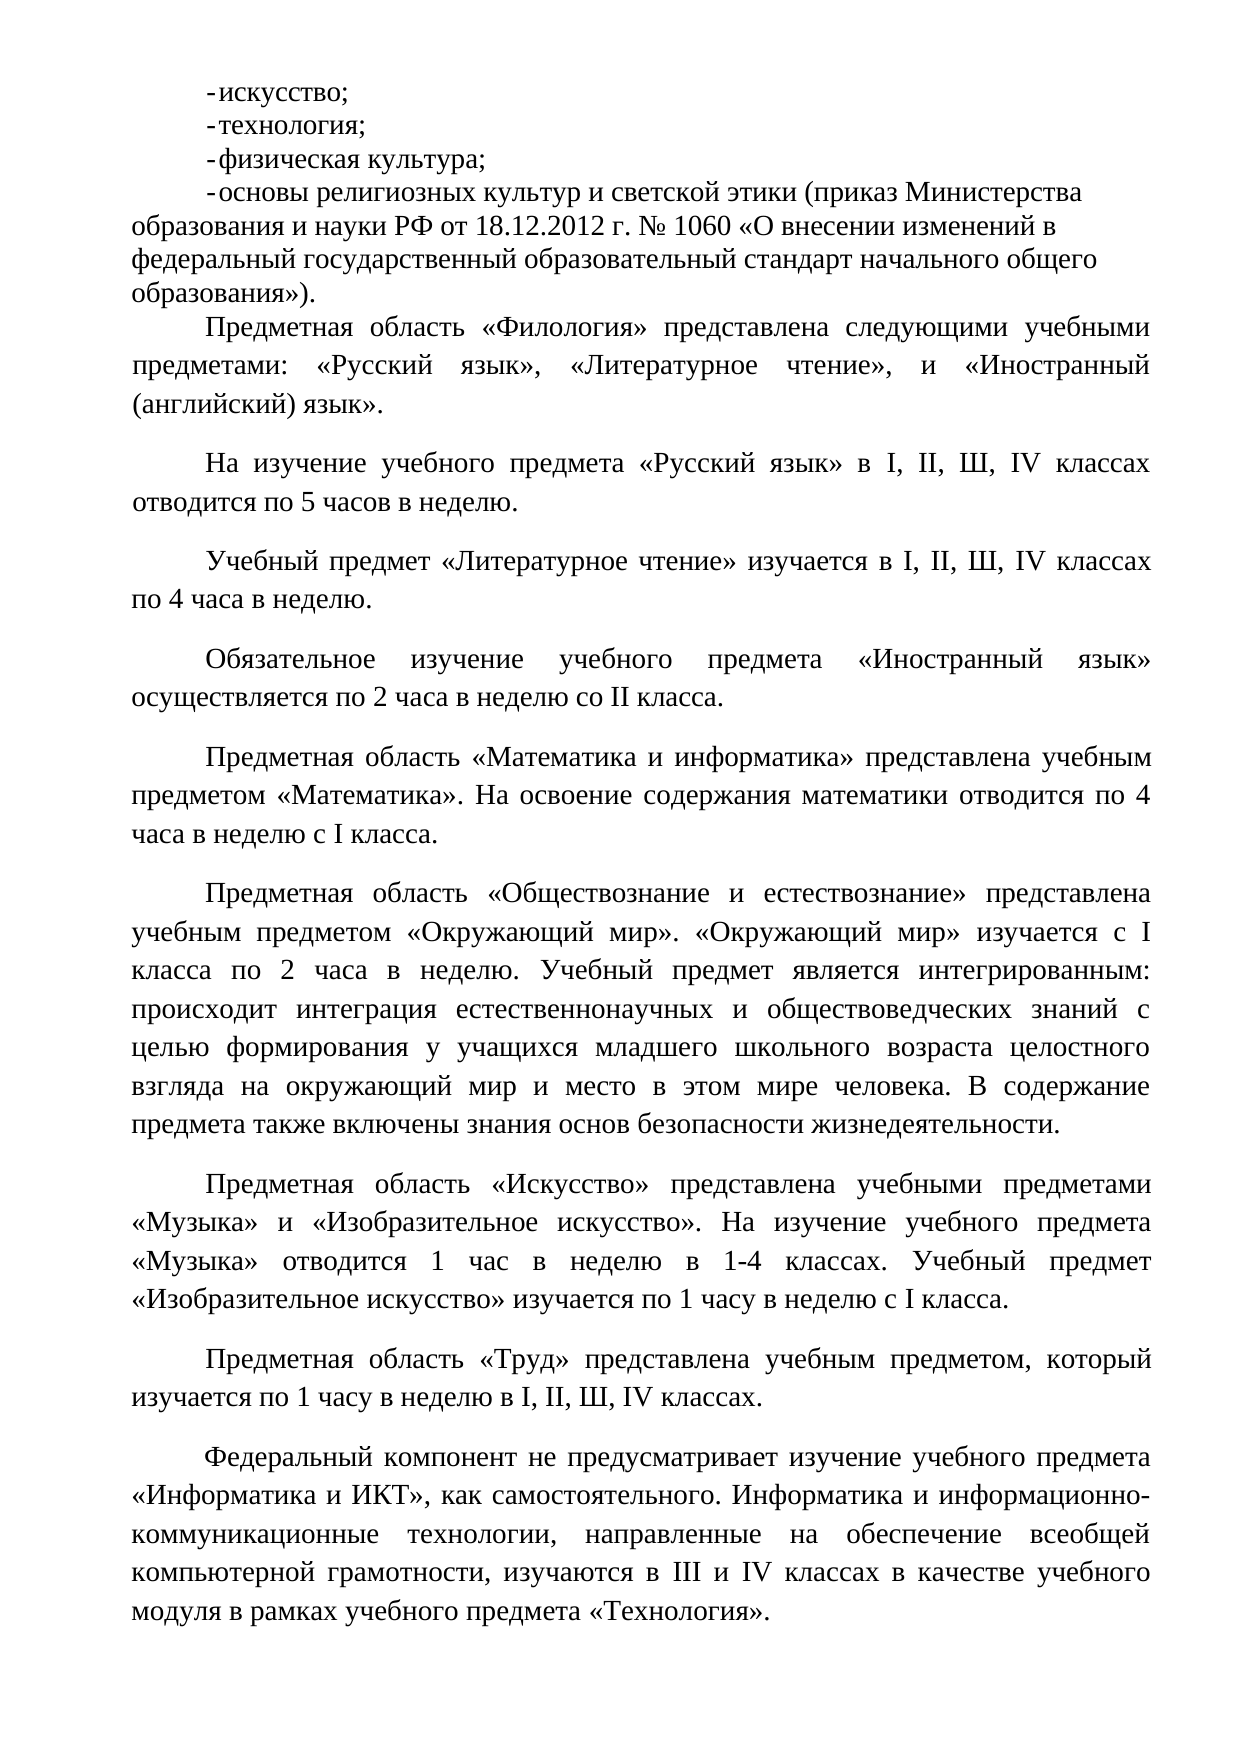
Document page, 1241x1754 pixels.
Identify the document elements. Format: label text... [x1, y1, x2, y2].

text Предметная область «Обществознание и естествознание» представлена учебным предметом «Окружающий мир». «Окружающий мир» изучается с I класса по 2 часа в неделю. Учебный предмет является интегрированным: происходит интеграция естественнонаучных и обществоведческих знаний с целью формирования у учащихся младшего школьного возраста целостного взгляда на окружающий мир и место в этом мире человека. В содержание предмета также включены знания основ безопасности жизнедеятельности. [131, 875, 1151, 1140]
text Учебный предмет «Литературное чтение» изучается в I, II, Ш, IV классах по 4 часа в неделю. [131, 543, 1152, 615]
text Предметная область «Филология» представлена следующими учебными предметами: «Русский язык», «Литературное чтение», и «Иностранный (английский) язык». [132, 309, 1150, 419]
list основы религиозных культур и светской этики (приказ Министерства образования и науки РФ от 18.12.2012 г. № 1060 «О внесении изменений в федеральный государственный образовательный стандарт начального общего образования»). [131, 174, 1152, 309]
text Предметная область «Труд» представлена учебным предметом, который изучается по 1 часу в неделю в I, II, Ш, IV классах. [131, 1341, 1152, 1413]
text Федеральный компонент не предусматривает изучение учебного предмета «Информатика и ИКТ», как самостоятельного. Информатика и информационно-коммуникационные технологии, направленные на обеспечение всеобщей компьютерной грамотности, изучаются в III и IV классах в качестве учебного модуля в рамках учебного предмета «Технология». [131, 1439, 1151, 1627]
text Предметная область «Искусство» представлена учебными предметами «Музыка» и «Изобразительное искусство». На изучение учебного предмета «Музыка» отводится 1 час в неделю в 1-4 классах. Учебный предмет «Изобразительное искусство» изучается по 1 часу в неделю с I класса. [131, 1166, 1152, 1315]
text Предметная область «Математика и информатика» представлена учебным предметом «Математика». На освоение содержания математики отводится по 4 часа в неделю с I класса. [131, 739, 1152, 849]
list технология; [131, 107, 1152, 141]
text Обязательное изучение учебного предмета «Иностранный язык» осуществляется по 2 часа в неделю со II класса. [131, 641, 1152, 713]
text На изучение учебного предмета «Русский язык» в I, II, Ш, IV классах отводится по 5 часов в неделю. [132, 445, 1150, 517]
list физическая культура; [131, 141, 1152, 174]
list искусство; [131, 74, 1152, 107]
